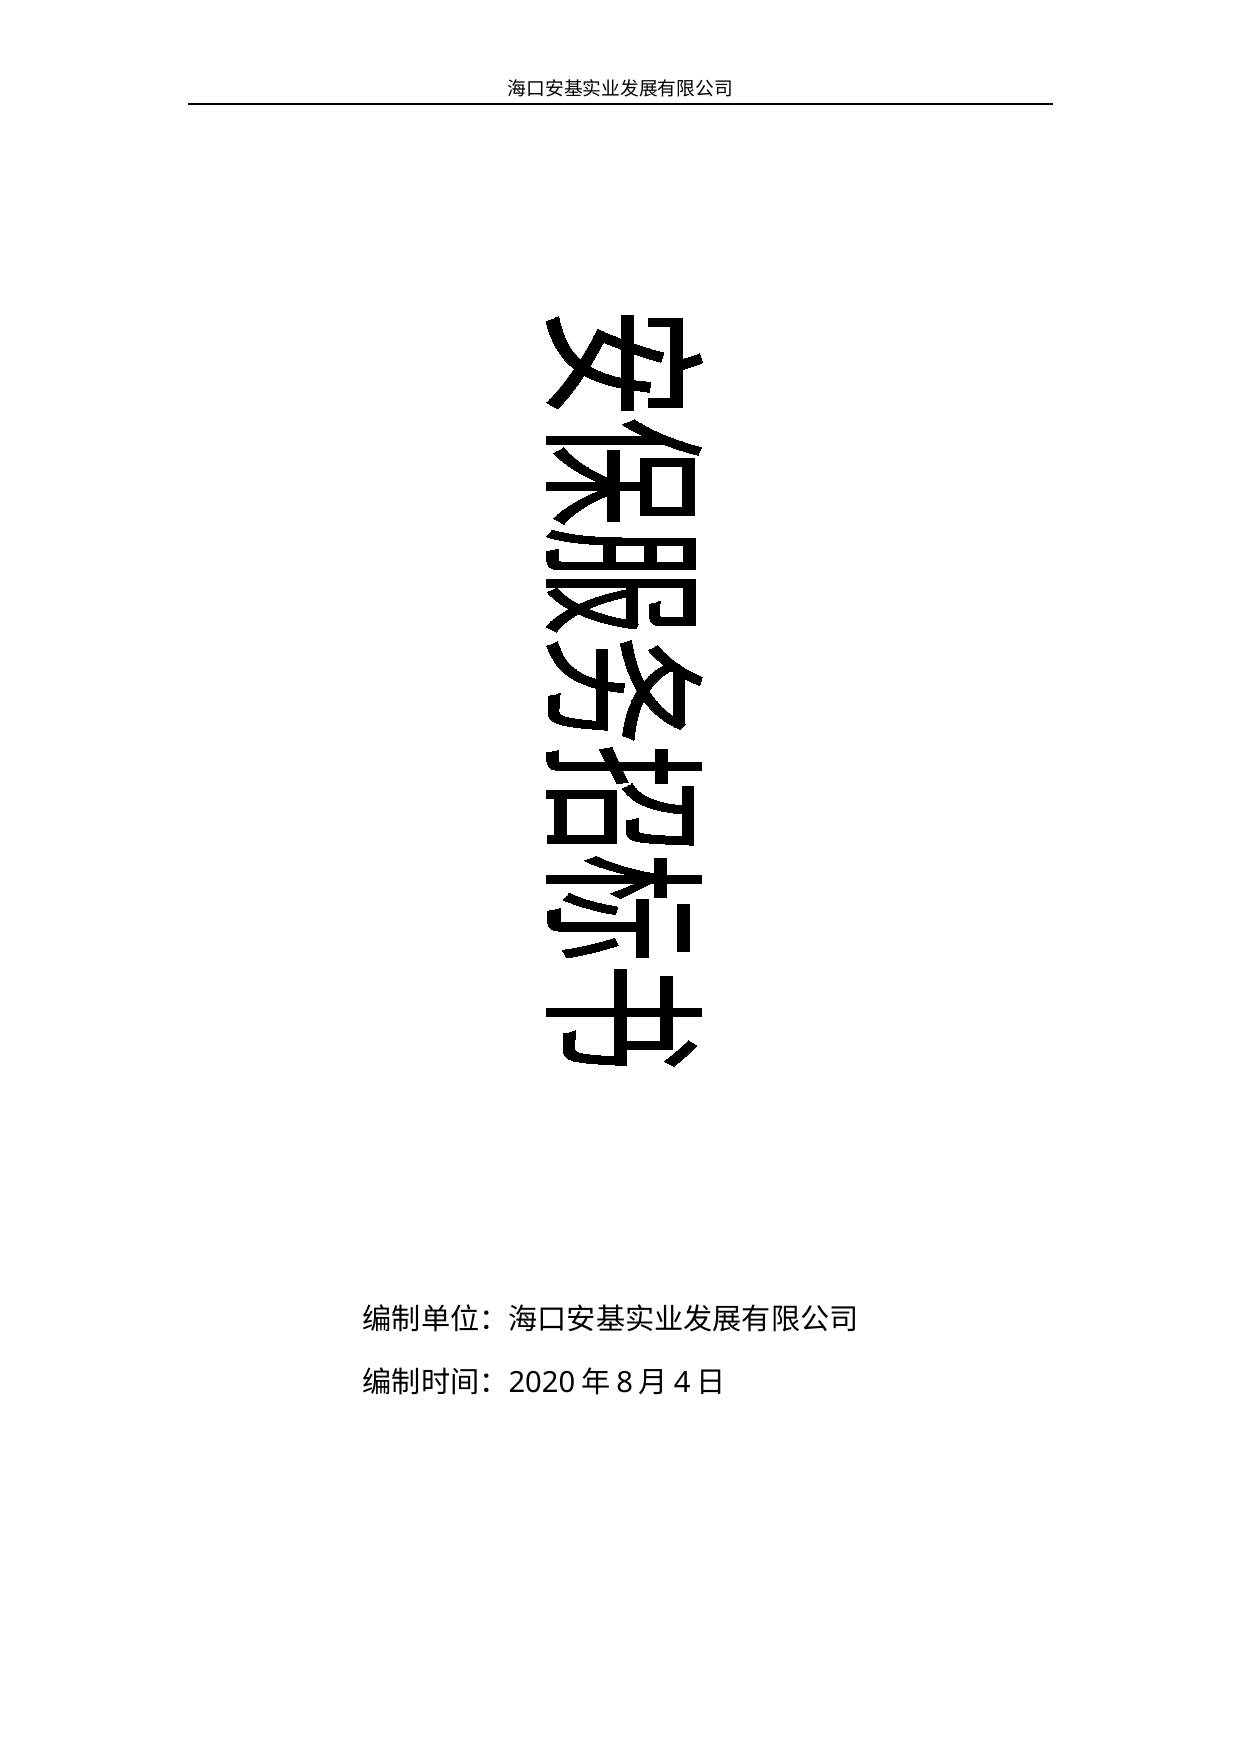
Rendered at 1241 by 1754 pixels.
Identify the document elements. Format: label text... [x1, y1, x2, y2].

text 编制时间：2020年8月4日 [187, 1359, 1053, 1401]
text 编制单位：海口安基实业发展有限公司 [187, 1296, 1053, 1338]
